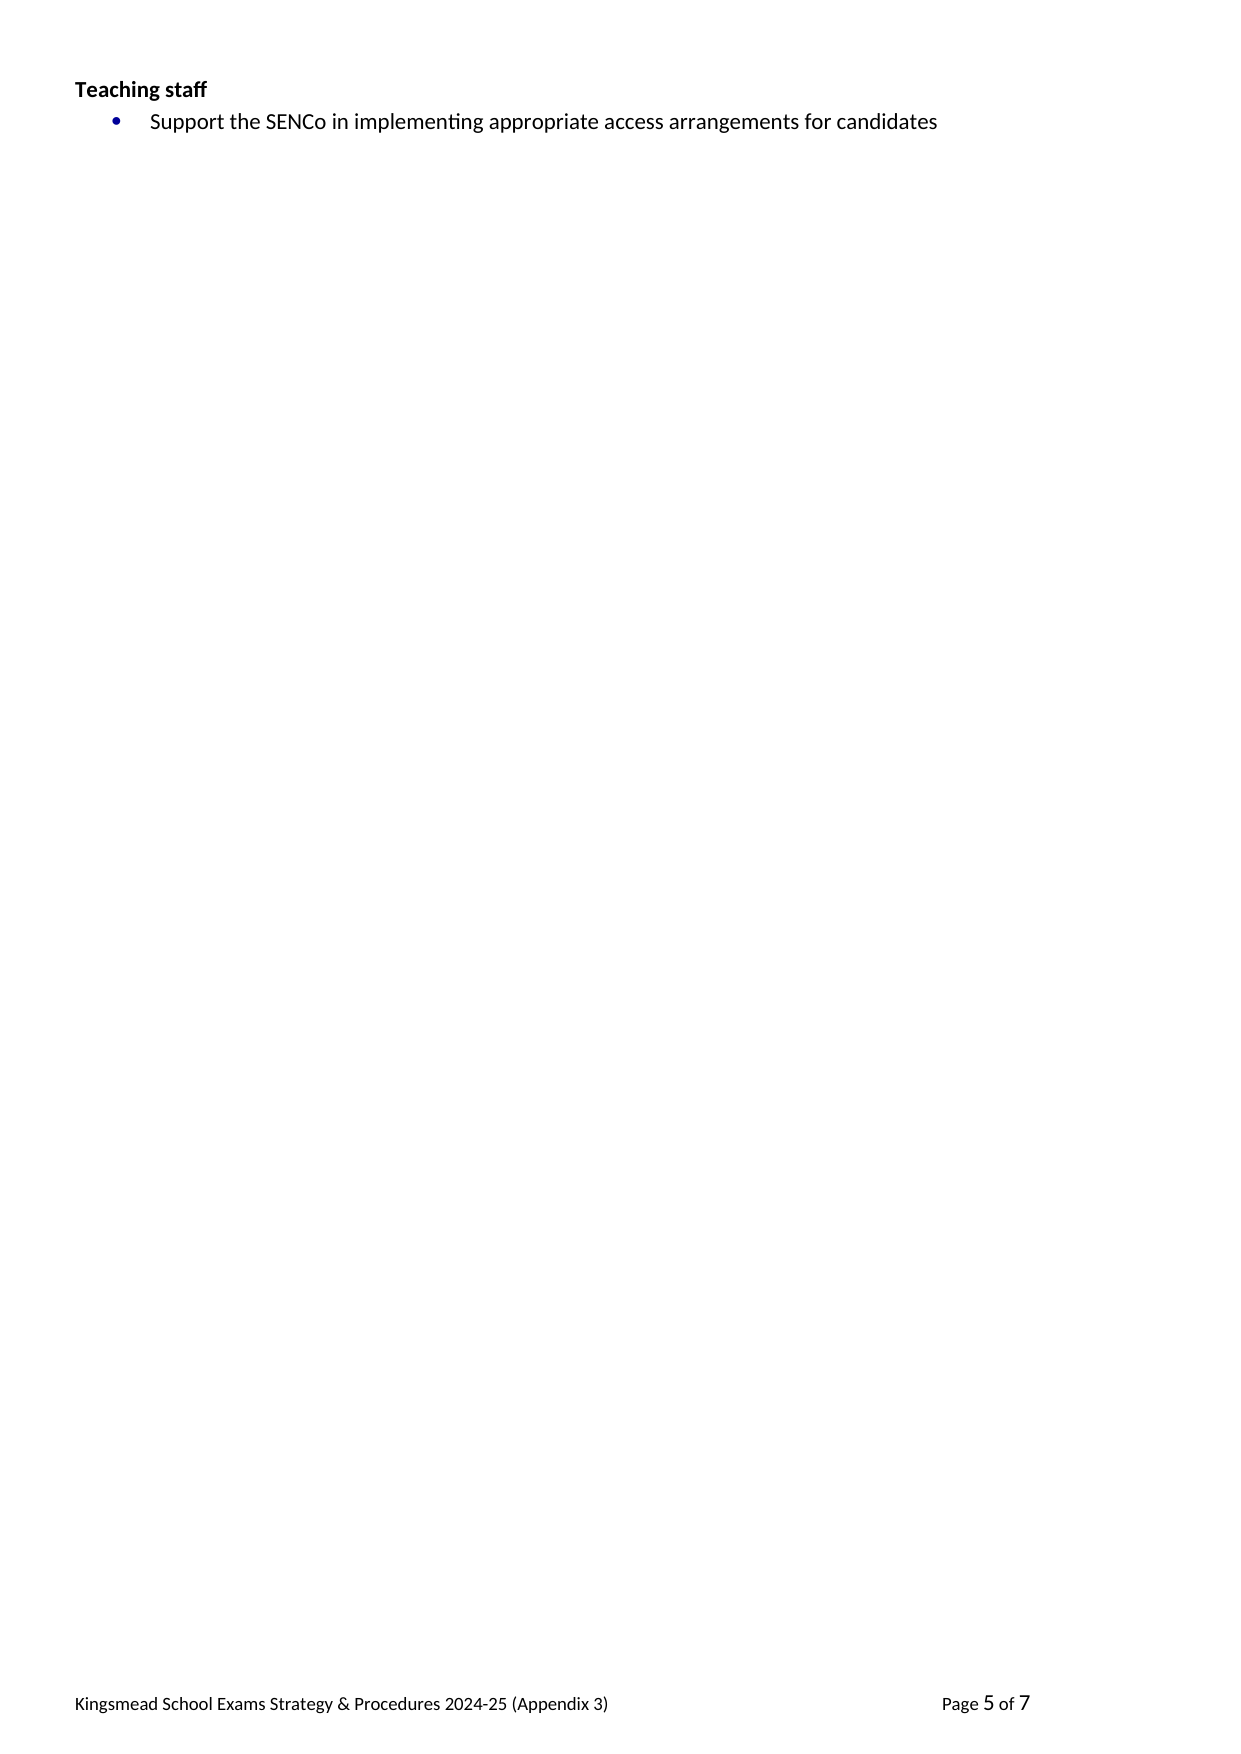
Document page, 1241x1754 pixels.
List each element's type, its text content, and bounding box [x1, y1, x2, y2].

text Teaching staff [75, 75, 1122, 103]
list Support the SENCo in implementing appropriate access arrangements for candidates [112, 107, 1122, 135]
